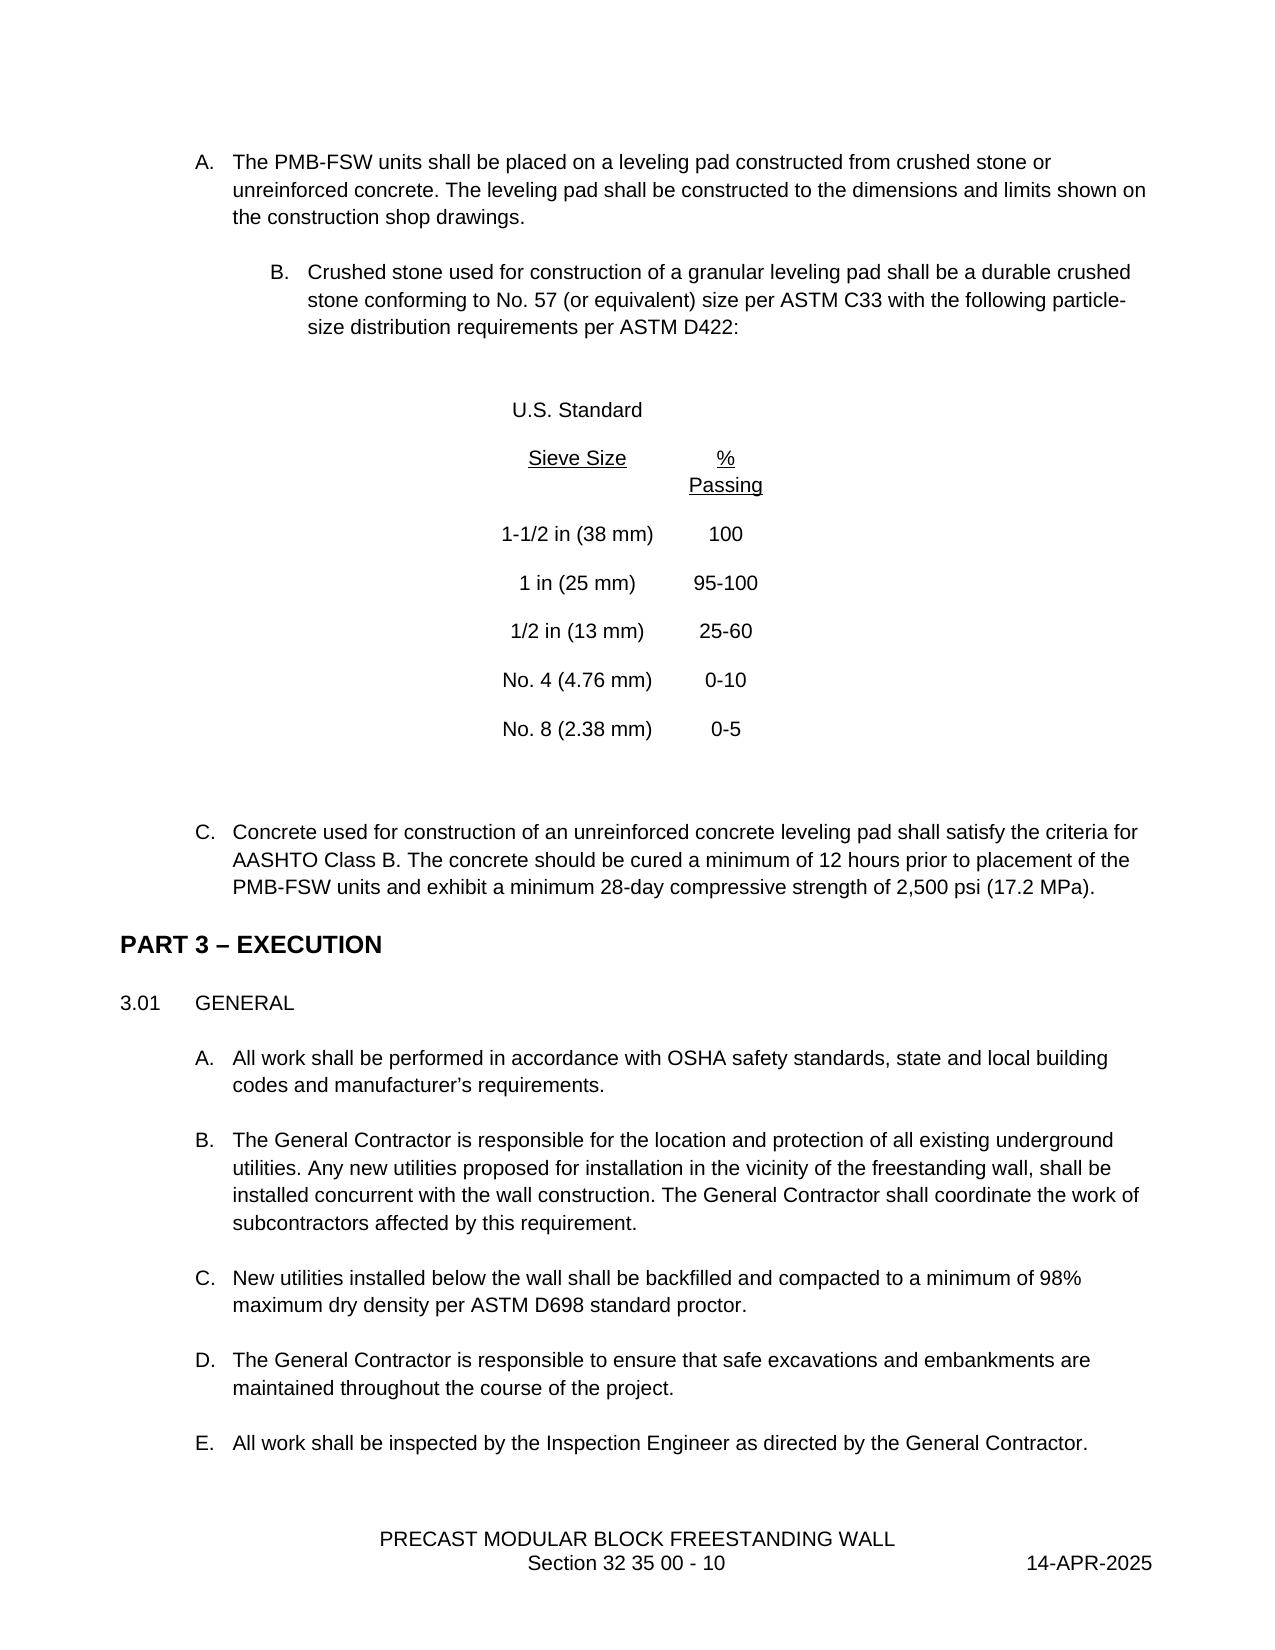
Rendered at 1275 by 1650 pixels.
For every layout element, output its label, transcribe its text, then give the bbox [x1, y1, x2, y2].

table_cell 1/2 in (13 mm) [489, 619, 666, 668]
text A. All work shall be performed in accordance with OSHA safety standards, state and local building codes and manufacturer’s requirements. [195, 1046, 1155, 1097]
table_cell No. 4 (4.76 mm) [489, 668, 666, 717]
text A. The PMB-FSW units shall be placed on a leveling pad constructed from crushed stone or unreinforced concrete. The leveling pad shall be constructed to the dimensions and limits shown on the construction shop drawings. [195, 150, 1155, 229]
text B. The General Contractor is responsible for the location and protection of all existing underground utilities. Any new utilities proposed for installation in the vicinity of the freestanding wall, shall be installed concurrent with the wall construction. The General Contractor shall coordinate the work of subcontractors affected by this requirement. [195, 1128, 1155, 1235]
text D. The General Contractor is responsible to ensure that safe excavations and embankments are maintained throughout the course of the project. [195, 1348, 1155, 1400]
table_cell 25-60 [666, 619, 786, 668]
table_cell No. 8 (2.38 mm) [489, 717, 666, 765]
table_header U.S. Standard Sieve Size [489, 398, 666, 522]
table_cell 0-10 [666, 668, 786, 717]
text C. Concrete used for construction of an unreinforced concrete leveling pad shall satisfy the criteria for AASHTO Class B. The concrete should be cured a minimum of 12 hours prior to placement of the PMB-FSW units and exhibit a minimum 28-day compressive strength of 2,500 psi (17.2 MPa). [195, 820, 1155, 899]
text B. Crushed stone used for construction of a granular leveling pad shall be a durable crushed stone conforming to No. 57 (or equivalent) size per ASTM C33 with the following particle-size distribution requirements per ASTM D422: [270, 260, 1155, 339]
table_cell 1-1/2 in (38 mm) [489, 522, 666, 571]
table_cell 1 in (25 mm) [489, 571, 666, 619]
text 3.01 GENERAL [120, 991, 1155, 1015]
table_cell 95-100 [666, 571, 786, 619]
text PART 3 – EXECUTION [120, 930, 1155, 959]
table_header % Passing [666, 398, 786, 522]
table_cell 100 [666, 522, 786, 571]
table_cell 0-5 [666, 717, 786, 765]
text E. All work shall be inspected by the Inspection Engineer as directed by the General Contractor. [195, 1431, 1155, 1455]
text C. New utilities installed below the wall shall be backfilled and compacted to a minimum of 98% maximum dry density per ASTM D698 standard proctor. [195, 1266, 1155, 1317]
